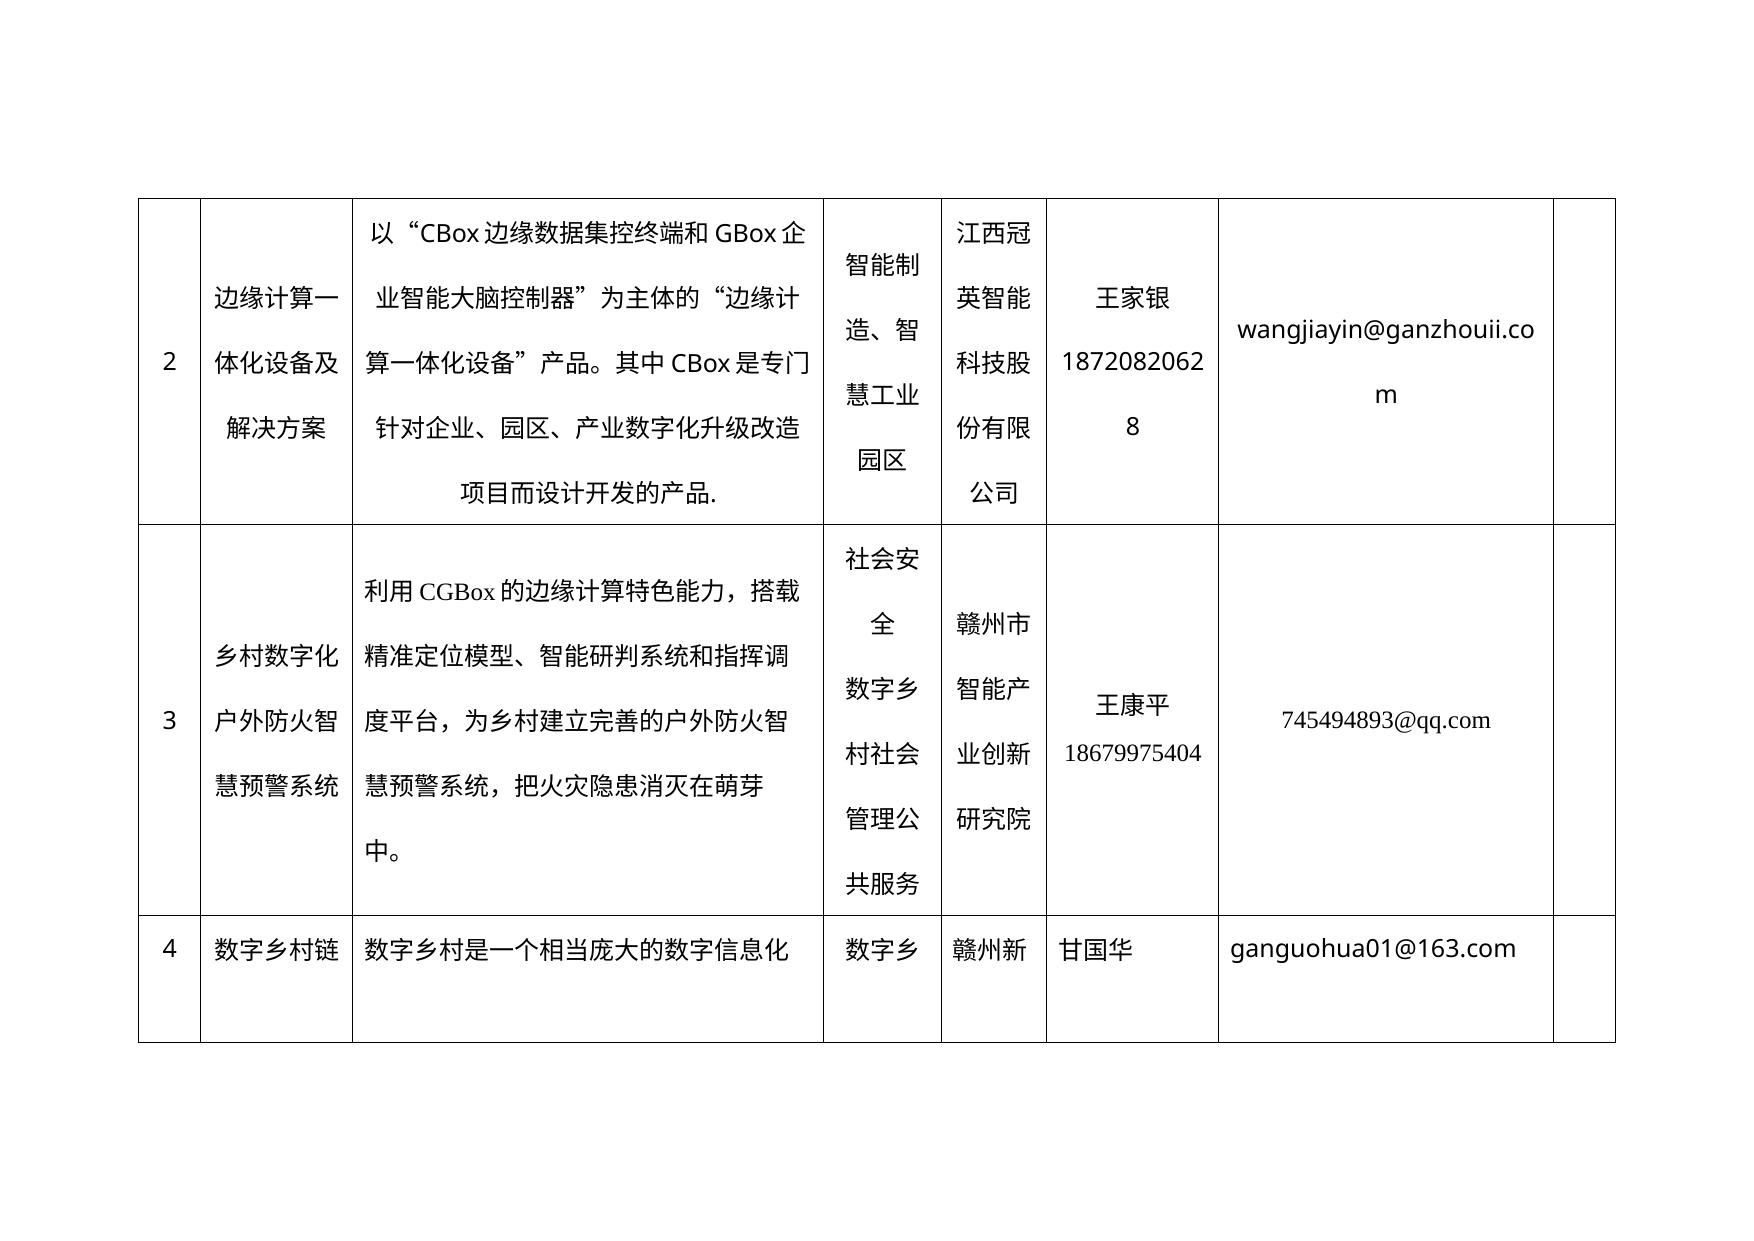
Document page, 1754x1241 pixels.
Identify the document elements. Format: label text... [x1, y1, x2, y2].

table_cell 4 [139, 916, 200, 1042]
table_cell 利用CGBox的边缘计算特色能力，搭载精准定位模型、智能研判系统和指挥调度平台，为乡村建立完善的户外防火智慧预警系统，把火灾隐患消灭在萌芽中。 [353, 525, 823, 915]
table_cell 2 [139, 199, 200, 524]
table_cell 边缘计算一体化设备及解决方案 [201, 199, 352, 524]
table_cell wangjiayin@ganzhouii.com [1219, 199, 1553, 524]
table_cell 王家银18720820628 [1047, 199, 1218, 524]
table_cell 赣州新链金融信息服务有限公司 [942, 916, 1046, 1042]
table_cell 乡村数字化户外防火智慧预警系统 [201, 525, 352, 915]
table_cell [1554, 199, 1615, 524]
table_cell 江西冠英智能科技股份有限公司 [942, 199, 1046, 524]
table_cell 数字乡村链 [201, 916, 352, 1042]
table_cell 智能制造、智慧工业园区 [824, 199, 941, 524]
table_cell 以“CBox边缘数据集控终端和GBox企业智能大脑控制器”为主体的“边缘计算一体化设备”产品。其中CBox是专门针对企业、园区、产业数字化升级改造项目而设计开发的产品. [353, 199, 823, 524]
table_cell 社会安全 数字乡村社会管理公共服务 [824, 525, 941, 915]
table_cell ganguohua01@163.com [1219, 916, 1553, 1042]
table_cell [1554, 525, 1615, 915]
table_cell 数字乡村 [824, 916, 941, 1042]
table_cell 甘国华 18501373798 [1047, 916, 1218, 1042]
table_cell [353, 916, 823, 1042]
table_cell [1554, 916, 1615, 1042]
table_cell 745494893@qq.com [1219, 525, 1553, 915]
table_cell 3 [139, 525, 200, 915]
table_cell 赣州市智能产业创新研究院 [942, 525, 1046, 915]
table_cell 王康平18679975404 [1047, 525, 1218, 915]
